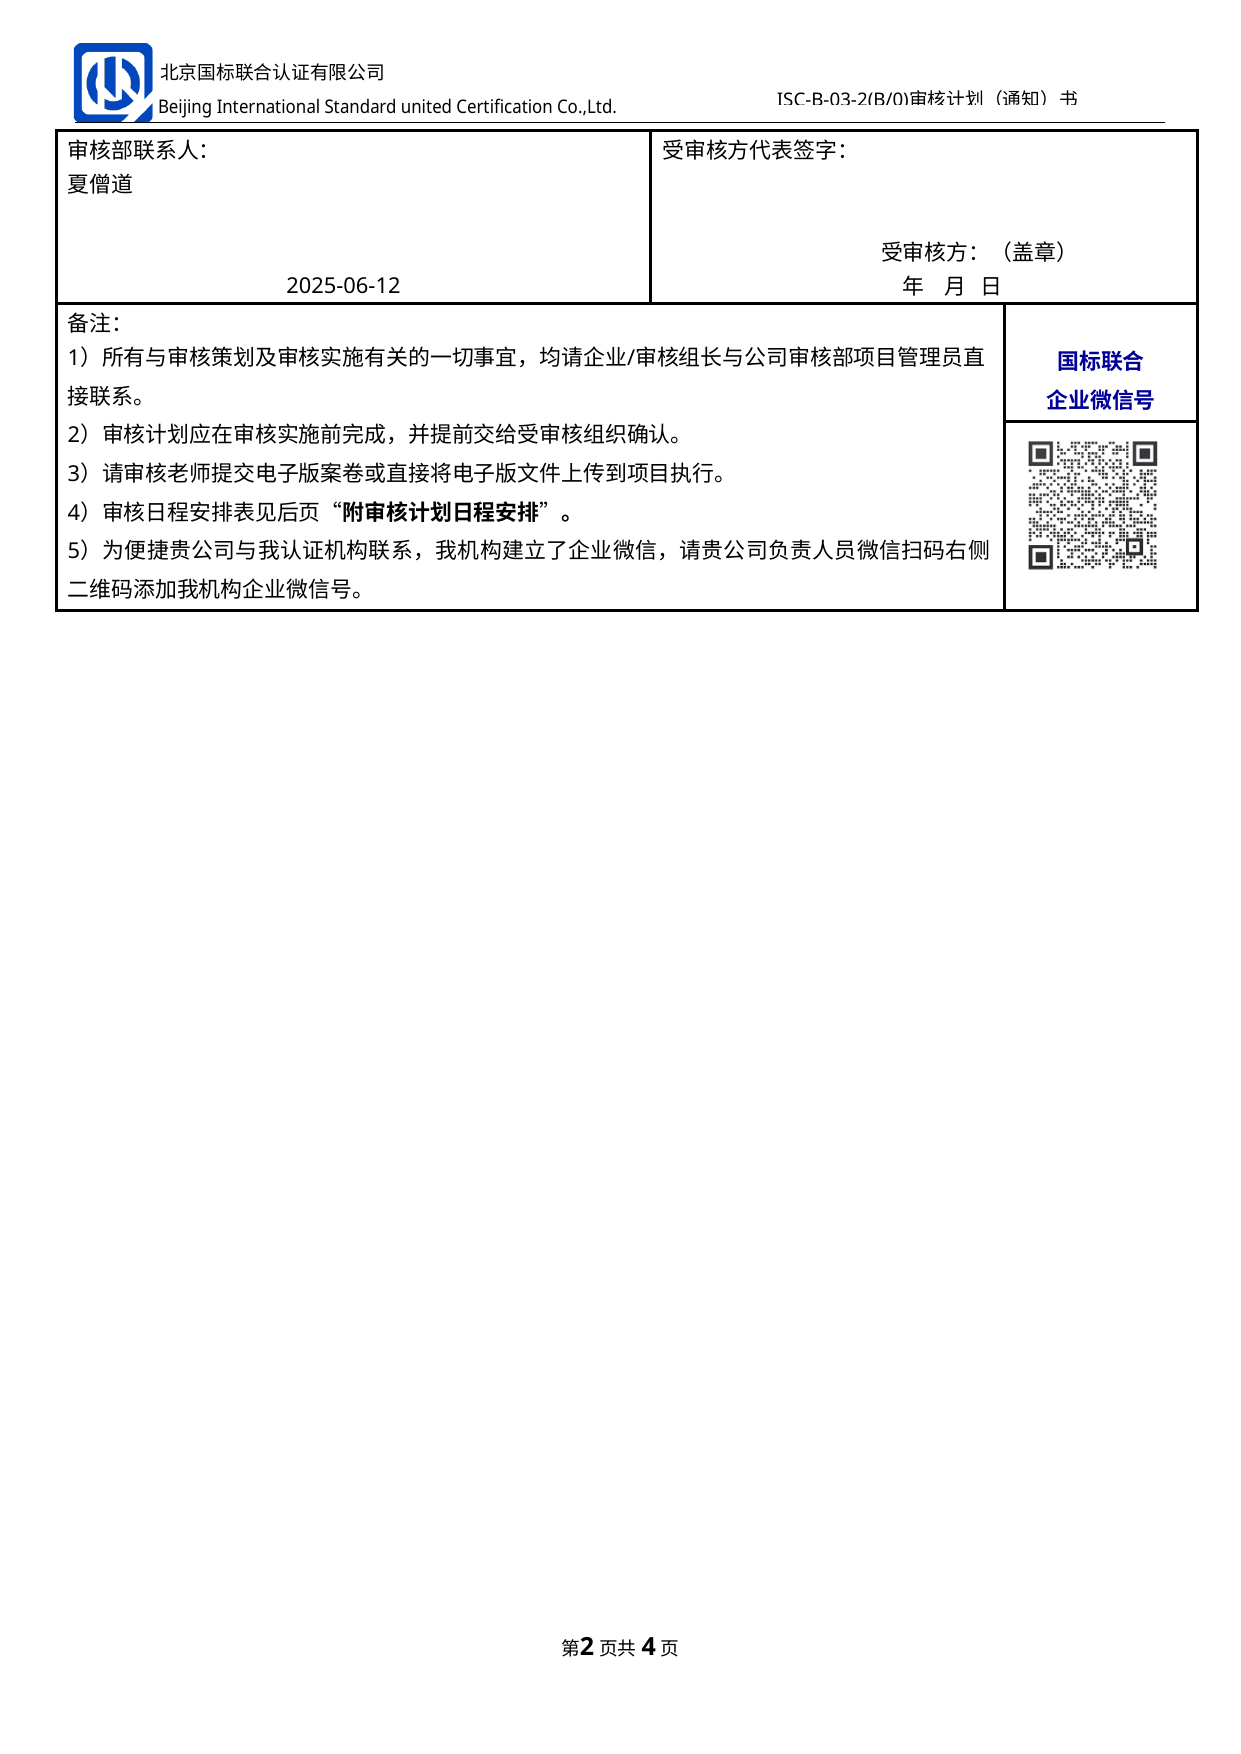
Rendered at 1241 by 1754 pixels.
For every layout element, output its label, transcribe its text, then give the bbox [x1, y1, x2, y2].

table_cell 受审核方代表签字： 受审核方：（盖章） 年 月 日 [652, 132, 1196, 302]
table_cell 审核部联系人： 夏僧道 2025-06-12 [58, 132, 649, 302]
table_cell 备注： 1）所有与审核策划及审核实施有关的一切事宜，均请企业/审核组长与公司审核部项目管理员直接联系。 2）审核计划应在审核实施前完成，并提前交给受审核组织确认。 3）请审核老师提交电子版案卷或直接将电子版文件上传到项目执行。 4）审核日程安排表见后页“附审核计划日程安排”。 5）为便捷贵公司与我认证机构联系，我机构建立了企业微信，请贵公司负责人员微信扫码右侧二维码添加我机构企业微信号。 [58, 305, 1003, 609]
table_cell 国标联合 企业微信号 [1006, 305, 1196, 419]
picture [1020, 435, 1166, 579]
table_cell [1006, 423, 1196, 609]
picture [73, 43, 153, 123]
